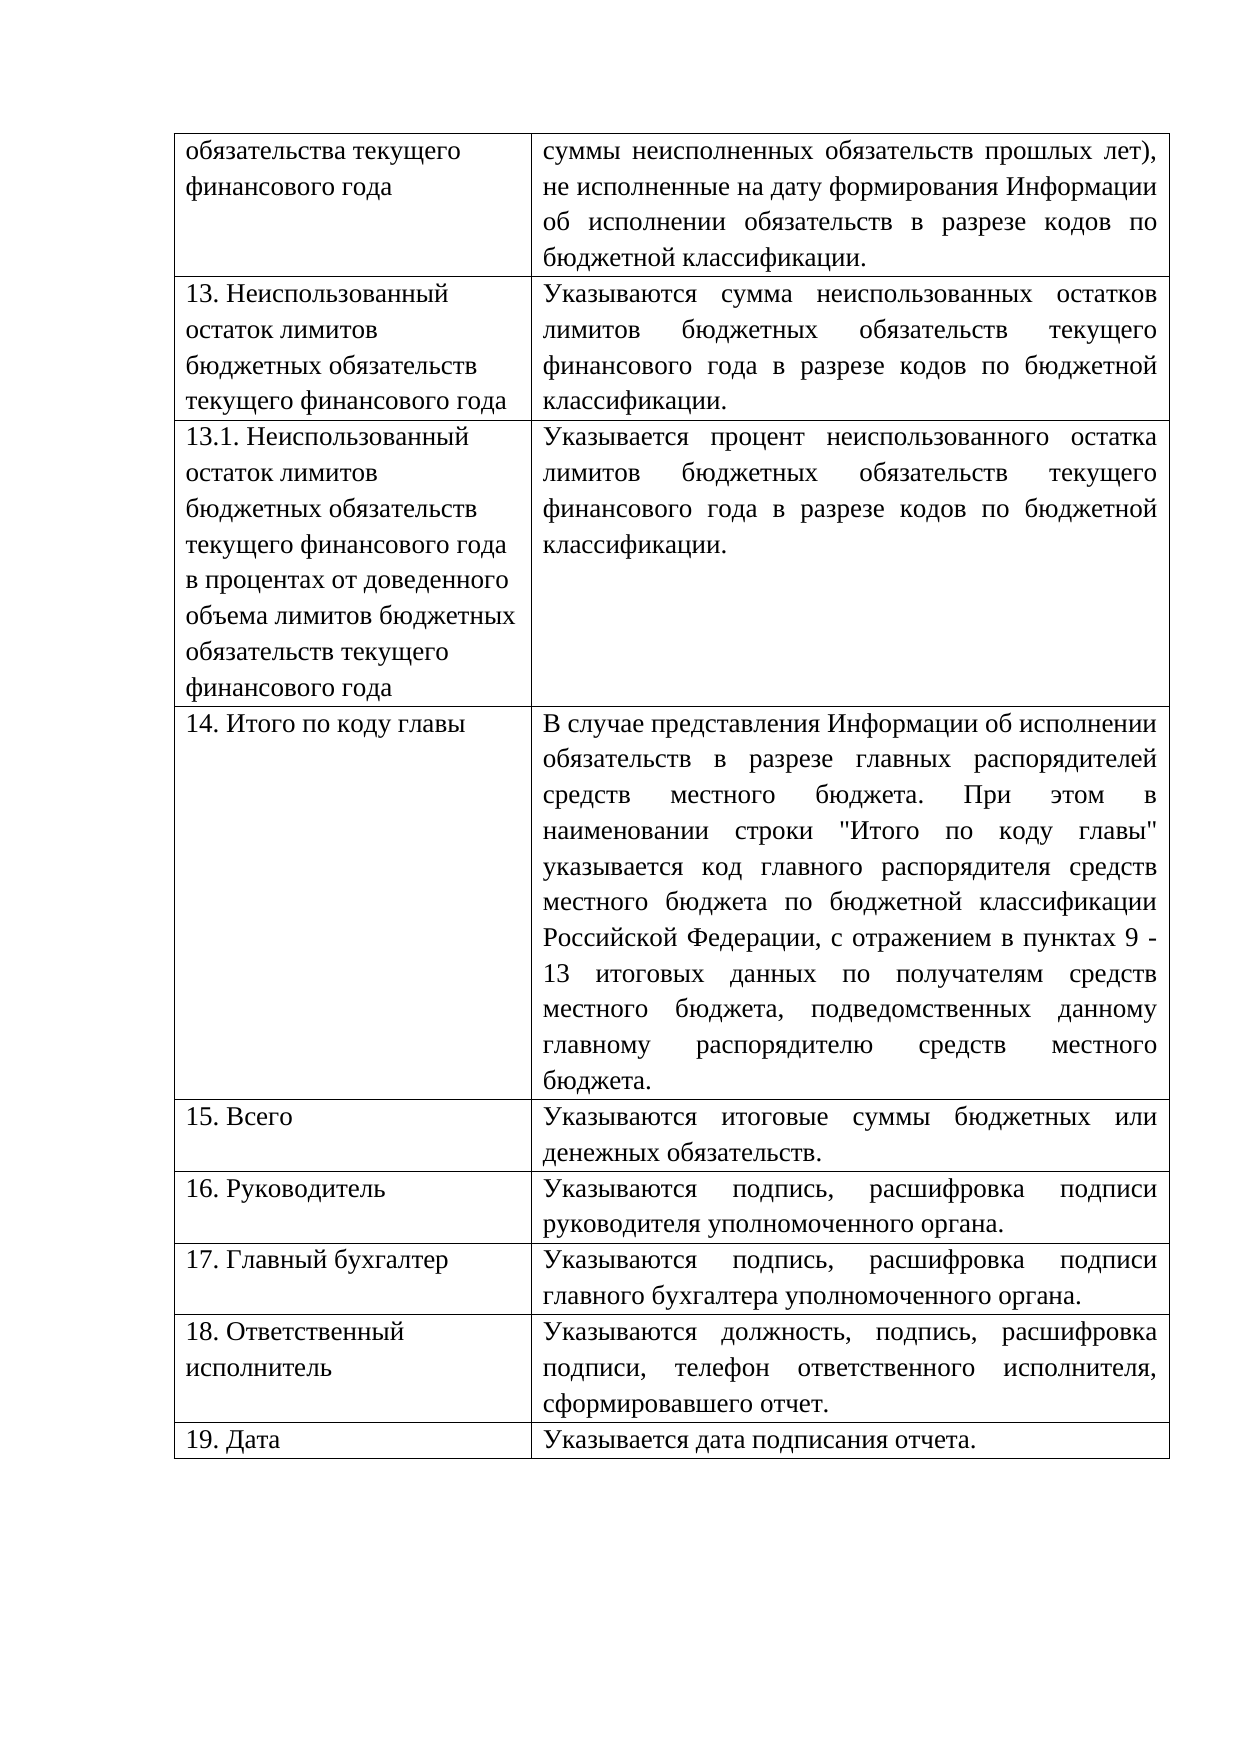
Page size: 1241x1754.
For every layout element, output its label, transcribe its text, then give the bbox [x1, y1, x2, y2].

table_cell Указываются подпись, расшифровка подписи руководителя уполномоченного органа. [532, 1172, 1169, 1242]
table_cell 16. Руководитель [175, 1172, 531, 1242]
table_cell Указывается дата подписания отчета. [532, 1423, 1169, 1458]
table_cell Указываются итоговые суммы бюджетных или денежных обязательств. [532, 1100, 1169, 1171]
table_cell 17. Главный бухгалтер [175, 1244, 531, 1314]
table_cell 13. Неиспользованный остаток лимитов бюджетных обязательств текущего финансового года [175, 277, 531, 419]
table_cell 19. Дата [175, 1423, 531, 1458]
table_cell 13.1. Неиспользованный остаток лимитов бюджетных обязательств текущего финансового года в процентах от доведенного объема лимитов бюджетных обязательств текущего финансового года [175, 421, 531, 706]
table_cell В случае представления Информации об исполнении обязательств в разрезе главных распорядителей средств местного бюджета. При этом в наименовании строки "Итого по коду главы" указывается код главного распорядителя средств местного бюджета по бюджетной классификации Российской Федерации, с отражением в пунктах 9 - 13 итоговых данных по получателям средств местного бюджета, подведомственных данному главному распорядителю средств местного бюджета. [532, 707, 1169, 1099]
table_cell 15. Всего [175, 1100, 531, 1171]
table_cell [175, 134, 531, 276]
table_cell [532, 134, 1169, 276]
table_cell Указываются подпись, расшифровка подписи главного бухгалтера уполномоченного органа. [532, 1244, 1169, 1314]
table_cell Указываются должность, подпись, расшифровка подписи, телефон ответственного исполнителя, сформировавшего отчет. [532, 1315, 1169, 1422]
table_cell 18. Ответственный исполнитель [175, 1315, 531, 1422]
table_cell Указываются сумма неиспользованных остатков лимитов бюджетных обязательств текущего финансового года в разрезе кодов по бюджетной классификации. [532, 277, 1169, 419]
table_cell Указывается процент неиспользованного остатка лимитов бюджетных обязательств текущего финансового года в разрезе кодов по бюджетной классификации. [532, 421, 1169, 706]
table_cell 14. Итого по коду главы [175, 707, 531, 1099]
